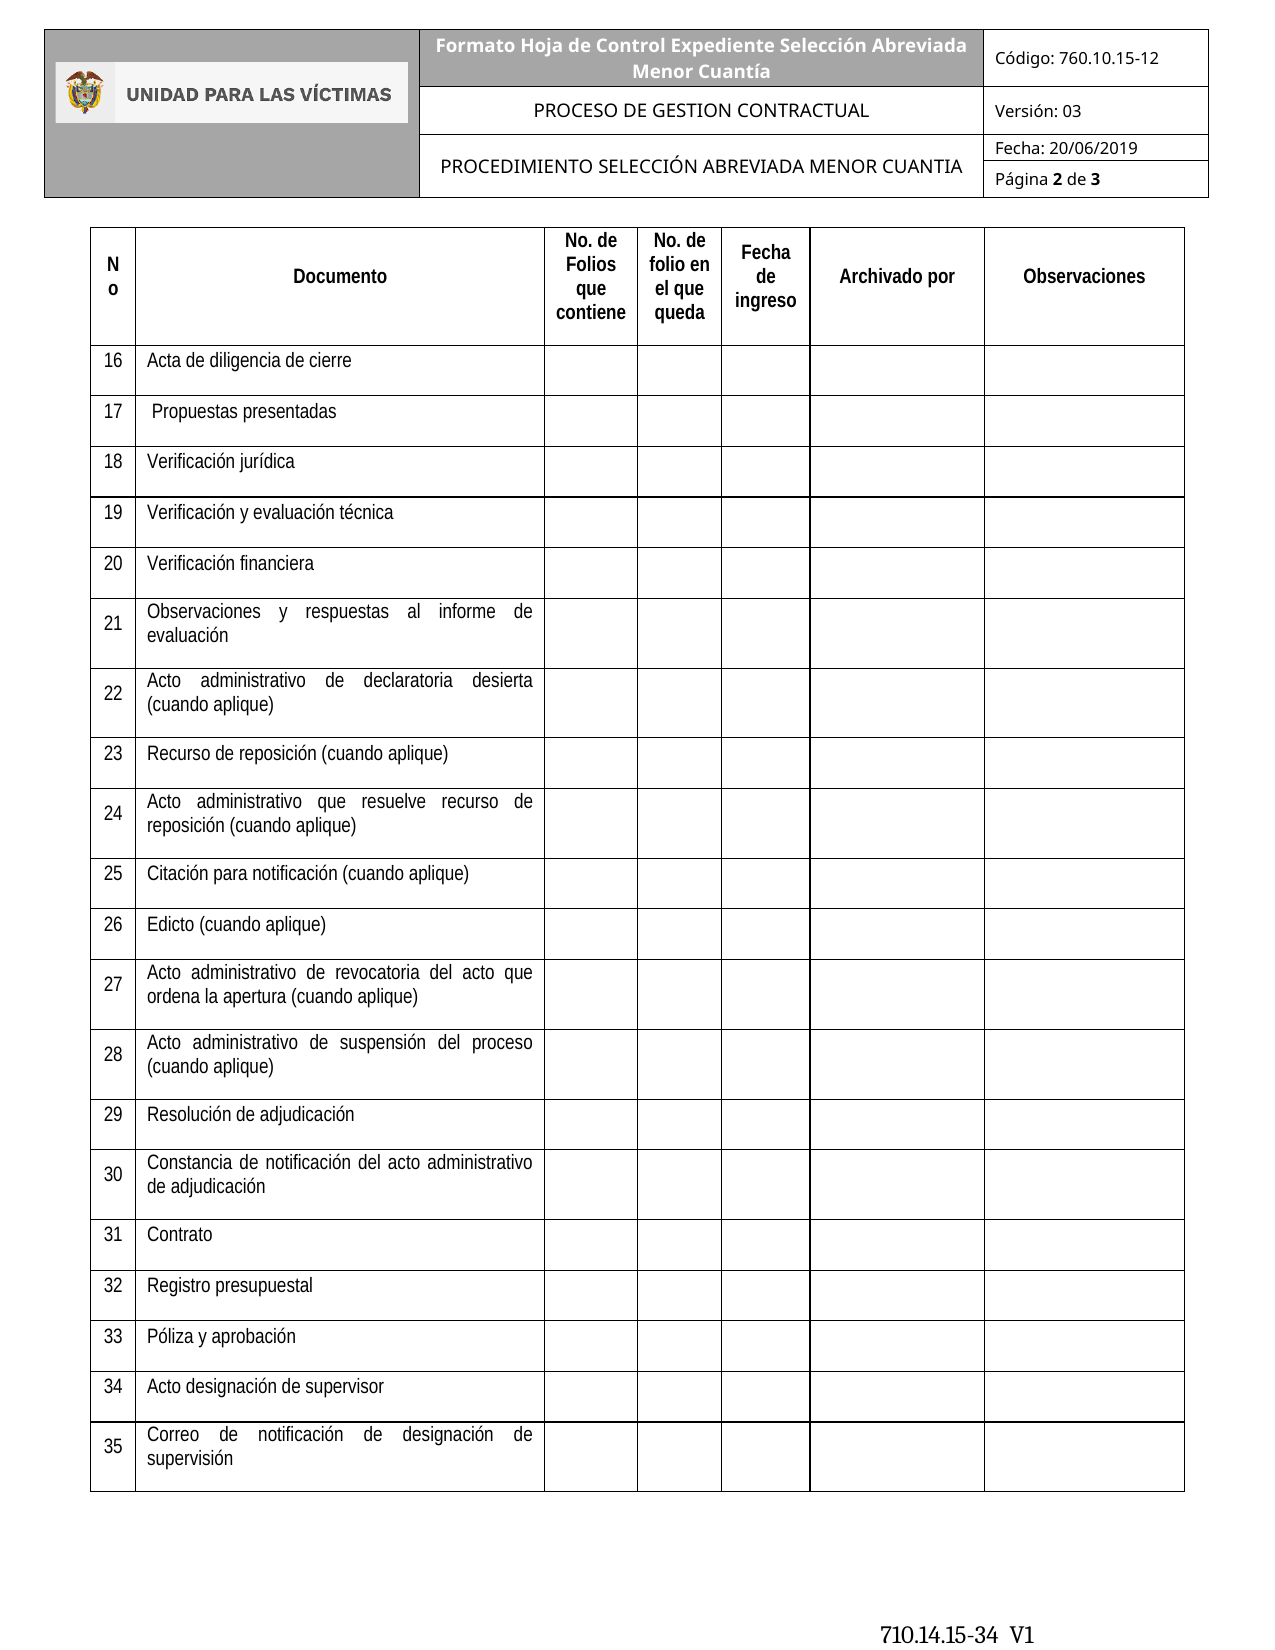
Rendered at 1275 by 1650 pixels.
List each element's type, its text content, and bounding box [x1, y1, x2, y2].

table_cell [985, 1423, 1184, 1491]
table_cell Contrato [136, 1220, 544, 1269]
table_cell 29 [91, 1100, 135, 1149]
table_cell 30 [91, 1150, 135, 1219]
table_cell [985, 396, 1184, 446]
table_cell [638, 396, 721, 446]
table_cell [545, 1372, 637, 1421]
table_cell 26 [91, 909, 135, 959]
table_cell 23 [91, 738, 135, 788]
table_cell [638, 1220, 721, 1269]
table_header Documento [136, 228, 544, 344]
table_cell [985, 1150, 1184, 1219]
table_cell Registro presupuestal [136, 1271, 544, 1320]
table_cell Citación para notificación (cuando aplique) [136, 859, 544, 908]
table_cell 35 [91, 1423, 135, 1491]
table_cell 21 [91, 599, 135, 667]
table_cell [545, 859, 637, 908]
table_cell [638, 599, 721, 667]
table_cell Propuestas presentadas [136, 396, 544, 446]
table_cell Verificación financiera [136, 548, 544, 598]
table_cell [638, 346, 721, 395]
table_cell [985, 1220, 1184, 1269]
table_cell [545, 1220, 637, 1269]
table_cell [638, 789, 721, 858]
table_cell [722, 1372, 809, 1421]
table_header No [91, 228, 135, 344]
table_cell [811, 859, 984, 908]
table_cell [638, 1321, 721, 1371]
table_header Observaciones [985, 228, 1184, 344]
table_cell Resolución de adjudicación [136, 1100, 544, 1149]
table_cell [545, 960, 637, 1029]
table_cell Acto administrativo de suspensión del proceso (cuando aplique) [136, 1030, 544, 1098]
table_cell Acta de diligencia de cierre [136, 346, 544, 395]
table_cell [638, 960, 721, 1029]
table_cell [722, 909, 809, 959]
table_cell [545, 1030, 637, 1098]
table_cell 31 [91, 1220, 135, 1269]
table_cell [722, 859, 809, 908]
table_cell [985, 1372, 1184, 1421]
table_cell [545, 1423, 637, 1491]
table_cell 16 [91, 346, 135, 395]
table_cell [722, 548, 809, 598]
table_cell [638, 548, 721, 598]
table_cell 20 [91, 548, 135, 598]
table_cell [811, 909, 984, 959]
table_cell [985, 859, 1184, 908]
table_cell [545, 548, 637, 598]
table_cell [811, 1372, 984, 1421]
table_cell 25 [91, 859, 135, 908]
table_header No. de Folios que contiene [545, 228, 637, 344]
table_cell [722, 346, 809, 395]
table_header Fecha de ingreso [722, 228, 809, 344]
table_cell [545, 346, 637, 395]
table_cell [811, 1150, 984, 1219]
table_cell [545, 909, 637, 959]
table_cell [545, 1150, 637, 1219]
table_cell Verificación y evaluación técnica [136, 498, 544, 547]
table_cell [722, 738, 809, 788]
table_cell [638, 1271, 721, 1320]
table_cell [545, 447, 637, 496]
table_cell [811, 1423, 984, 1491]
table_cell [811, 599, 984, 667]
table_cell [985, 738, 1184, 788]
table_cell [985, 548, 1184, 598]
table_cell [985, 789, 1184, 858]
table_cell [985, 1321, 1184, 1371]
table_cell [638, 1100, 721, 1149]
table_cell [811, 498, 984, 547]
table_cell [722, 1100, 809, 1149]
table_cell Correo de notificación de designación de supervisión [136, 1423, 544, 1491]
table_header Archivado por [811, 228, 984, 344]
table_cell [722, 1271, 809, 1320]
table_cell [722, 1321, 809, 1371]
table_cell [985, 599, 1184, 667]
table_cell [811, 1271, 984, 1320]
table_cell [545, 599, 637, 667]
table_cell [638, 738, 721, 788]
table_cell Póliza y aprobación [136, 1321, 544, 1371]
table_cell [638, 1423, 721, 1491]
table_cell [638, 859, 721, 908]
table_cell [985, 1271, 1184, 1320]
table_cell [545, 1321, 637, 1371]
table_cell [811, 1030, 984, 1098]
table_cell Observaciones y respuestas al informe de evaluación [136, 599, 544, 667]
table_cell [638, 1372, 721, 1421]
table_cell [722, 1030, 809, 1098]
table_cell 19 [91, 498, 135, 547]
table_cell 24 [91, 789, 135, 858]
table_cell [638, 498, 721, 547]
table_cell Acto designación de supervisor [136, 1372, 544, 1421]
table_cell Acto administrativo de revocatoria del acto que ordena la apertura (cuando aplique) [136, 960, 544, 1029]
table_cell [722, 447, 809, 496]
table_cell [545, 738, 637, 788]
table_cell 18 [91, 447, 135, 496]
table_cell [638, 669, 721, 737]
table_cell [545, 498, 637, 547]
table_cell [638, 909, 721, 959]
table_cell [811, 447, 984, 496]
table_cell [722, 789, 809, 858]
table_cell [811, 1321, 984, 1371]
table_cell [985, 447, 1184, 496]
table_cell [722, 396, 809, 446]
table_cell [638, 447, 721, 496]
table_cell [985, 346, 1184, 395]
table_cell Constancia de notificación del acto administrativo de adjudicación [136, 1150, 544, 1219]
table_cell [545, 1271, 637, 1320]
table_cell [811, 346, 984, 395]
table_cell [545, 789, 637, 858]
table_cell [545, 396, 637, 446]
table_cell 17 [91, 396, 135, 446]
table_cell 32 [91, 1271, 135, 1320]
table_cell [722, 960, 809, 1029]
table_cell Edicto (cuando aplique) [136, 909, 544, 959]
table_cell [985, 1100, 1184, 1149]
table_cell [811, 960, 984, 1029]
table_header No. de folio en el que queda [638, 228, 721, 344]
table_cell Verificación jurídica [136, 447, 544, 496]
table_cell [722, 1423, 809, 1491]
table_cell [722, 498, 809, 547]
table_cell [722, 1150, 809, 1219]
table_cell [722, 599, 809, 667]
table_cell [985, 909, 1184, 959]
table_cell [811, 1220, 984, 1269]
table_cell [811, 789, 984, 858]
table_cell 28 [91, 1030, 135, 1098]
table_cell [545, 669, 637, 737]
table_cell Acto administrativo de declaratoria desierta (cuando aplique) [136, 669, 544, 737]
table_cell 33 [91, 1321, 135, 1371]
table_cell [811, 1100, 984, 1149]
table_cell [811, 548, 984, 598]
table_cell [985, 960, 1184, 1029]
table_cell [811, 396, 984, 446]
table_cell [811, 669, 984, 737]
table_cell Acto administrativo que resuelve recurso de reposición (cuando aplique) [136, 789, 544, 858]
table_cell [545, 1100, 637, 1149]
table_cell [985, 1030, 1184, 1098]
table_cell 27 [91, 960, 135, 1029]
table_cell [985, 669, 1184, 737]
table_cell 22 [91, 669, 135, 737]
table_cell 34 [91, 1372, 135, 1421]
table_cell [638, 1030, 721, 1098]
picture [55, 62, 408, 123]
table_cell [985, 498, 1184, 547]
table_cell [722, 1220, 809, 1269]
table_cell [722, 669, 809, 737]
table_cell Recurso de reposición (cuando aplique) [136, 738, 544, 788]
table_cell [638, 1150, 721, 1219]
table_cell [811, 738, 984, 788]
